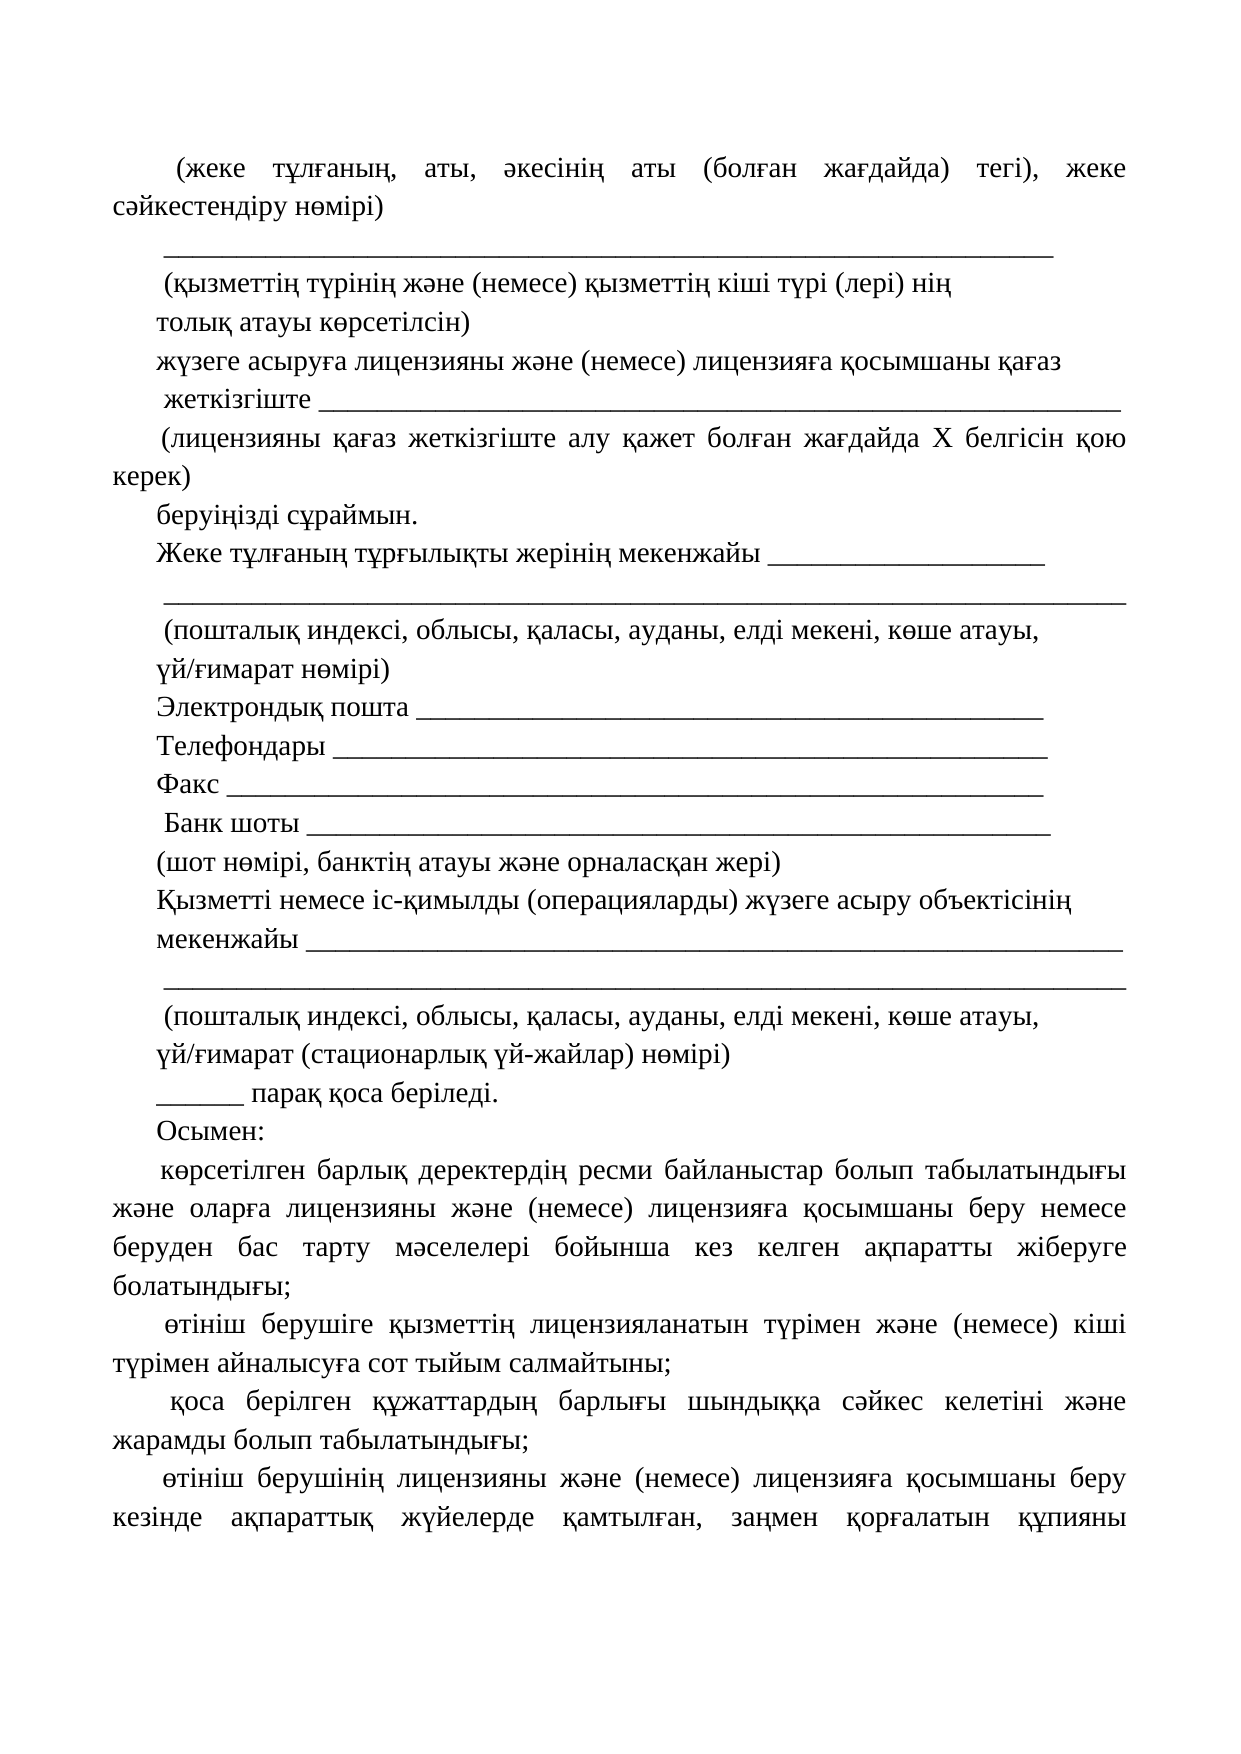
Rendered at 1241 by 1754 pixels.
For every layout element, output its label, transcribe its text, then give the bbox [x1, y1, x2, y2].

text __________________________________________________________________ [112, 959, 1128, 993]
text Қызметті немесе іс-қимылды (операцияларды) жүзеге асыру объектісінің [112, 882, 1128, 916]
text Банк шоты ___________________________________________________ [112, 805, 1128, 839]
text ______ парақ қоса беріледі. [112, 1075, 1128, 1108]
text беруiңiздi сұраймын. [112, 497, 1128, 530]
text жеткізгіште _______________________________________________________ [112, 381, 1128, 415]
text Электрондық пошта ___________________________________________ [112, 689, 1128, 723]
text үй/ғимарат (стационарлық үй-жайлар) нөмірі) [112, 1036, 1128, 1070]
text үй/ғимарат нөмірі) [112, 651, 1128, 684]
text (пошталық индексі, облысы, қаласы, ауданы, елді мекені, көше атауы, [112, 612, 1128, 646]
text қоса берілген құжаттардың барлығы шындыққа сәйкес келетіні және жарамды болып табылатындығы; [112, 1383, 1128, 1455]
text (пошталық индексі, облысы, қаласы, ауданы, елді мекені, көше атауы, [112, 998, 1128, 1031]
text Осымен: [112, 1113, 1128, 1147]
text Жеке тұлғаның тұрғылықты жерінің мекенжайы ___________________ [112, 535, 1128, 569]
text мекенжайы ________________________________________________________ [112, 921, 1128, 954]
text Факс ________________________________________________________ [112, 767, 1128, 800]
text көрсетілген барлық деректердің ресми байланыстар болып табылатындығы және оларға лицензияны және (немесе) лицензияға қосымшаны беру немесе беруден бас тарту мәселелері бойынша кез келген ақпаратты жіберуге болатындығы; [112, 1152, 1128, 1301]
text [112, 227, 1128, 261]
text (қызметтiң түрiнің және (немесе) қызметтің кіші түрі (лері) нің [112, 266, 1128, 299]
text __________________________________________________________________ [112, 574, 1128, 607]
text толық атауы көрсетiлсiн) [112, 304, 1128, 338]
text өтініш берушіге қызметтің лицензияланатын түрімен және (немесе) кіші түрімен айналысуға сот тыйым салмайтыны; [112, 1306, 1128, 1378]
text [112, 1460, 1128, 1532]
text Телефондары _________________________________________________ [112, 728, 1128, 762]
text (лицензияны қағаз жеткізгіште алу қажет болған жағдайда Х белгісін қою керек) [112, 420, 1128, 492]
text (жеке тұлғаның, аты, әкесiнiң аты (болған жағдайда) тегі), жеке сәйкестендіру нөмірі) [112, 150, 1128, 222]
text жүзеге асыруға лицензияны және (немесе) лицензияға қосымшаны қағаз [112, 343, 1128, 376]
text (шот нөмірі, банктiң атауы және орналасқан жерi) [112, 844, 1128, 877]
